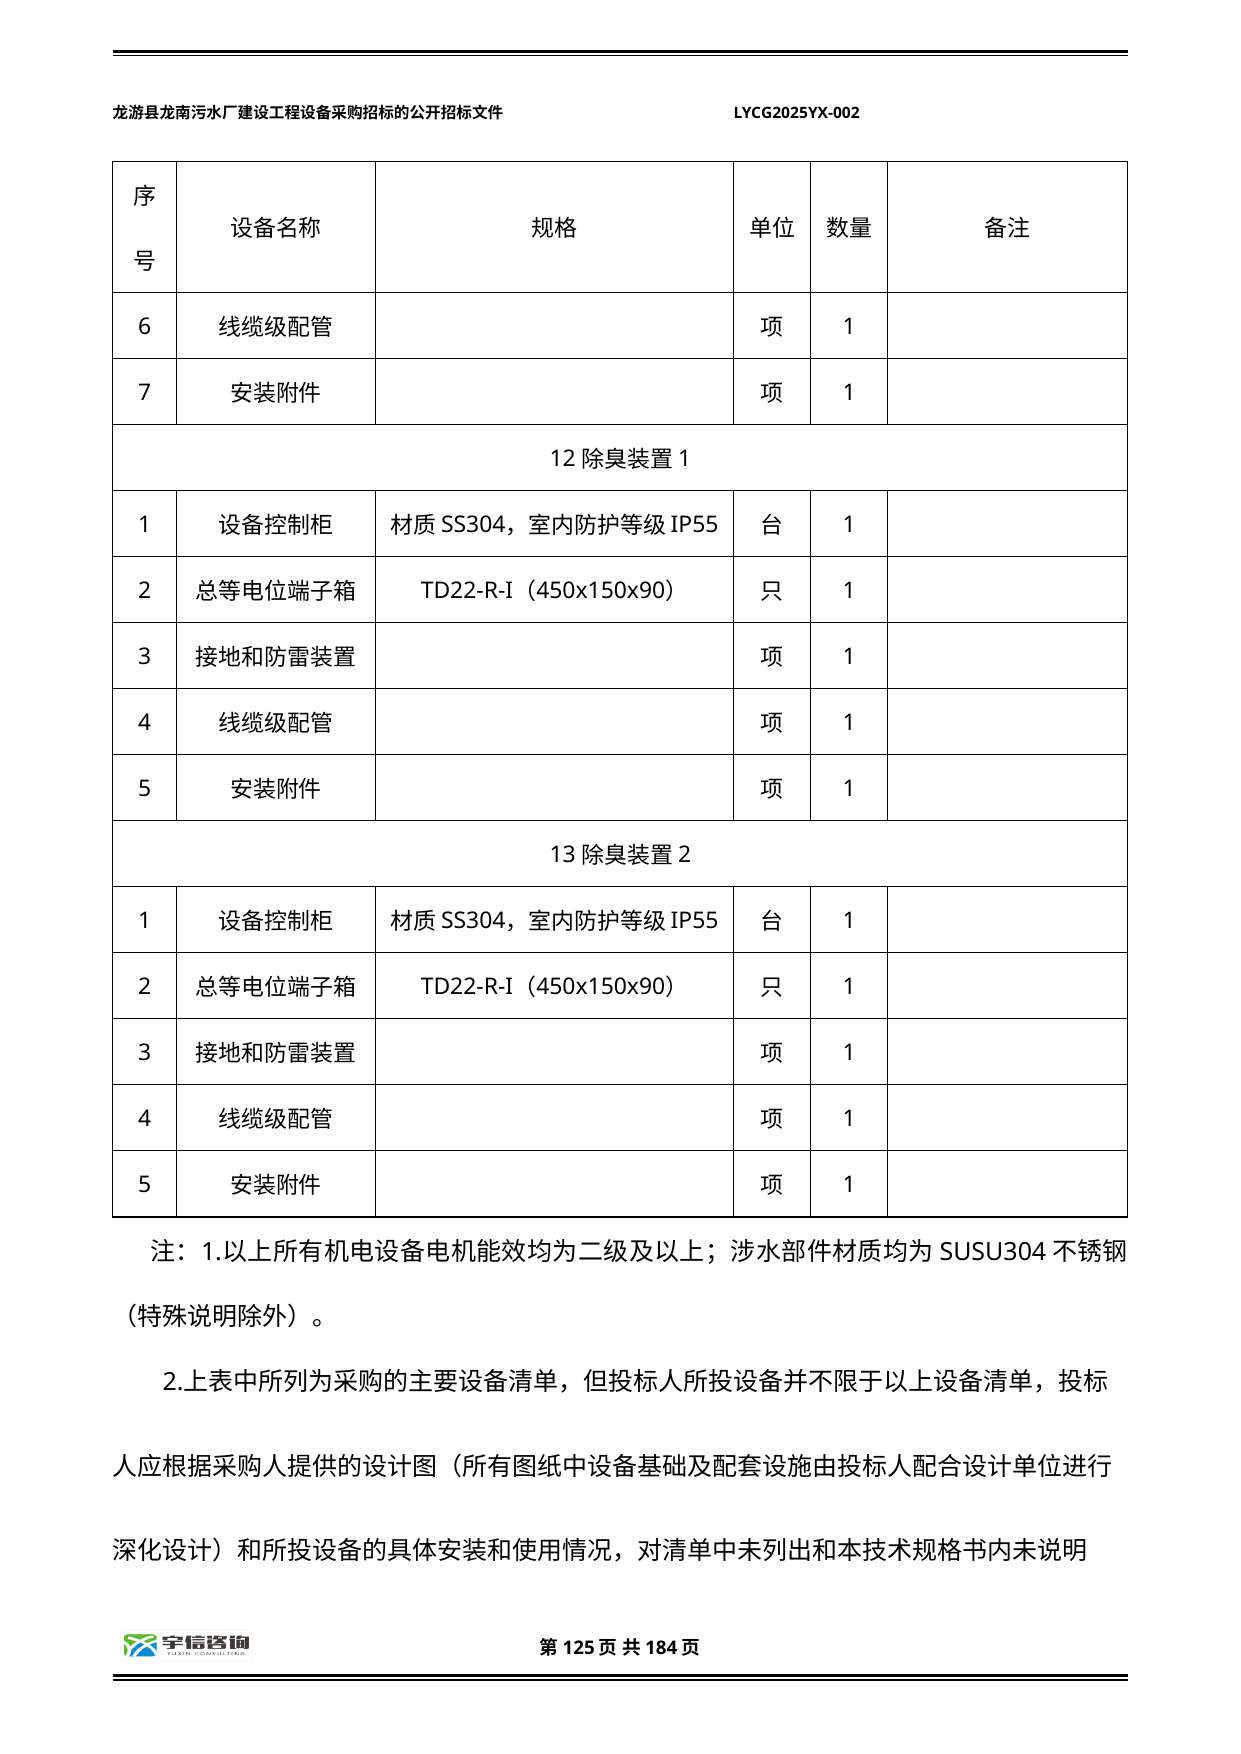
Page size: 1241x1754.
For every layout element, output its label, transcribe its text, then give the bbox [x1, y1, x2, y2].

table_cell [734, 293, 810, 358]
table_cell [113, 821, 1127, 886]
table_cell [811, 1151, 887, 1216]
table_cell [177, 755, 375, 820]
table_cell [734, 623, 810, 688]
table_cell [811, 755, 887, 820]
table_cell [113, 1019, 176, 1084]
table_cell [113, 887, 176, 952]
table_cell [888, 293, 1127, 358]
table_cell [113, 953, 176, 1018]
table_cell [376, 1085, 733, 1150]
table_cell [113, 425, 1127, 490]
text 注：1.以上所有机电设备电机能效均为二级及以上；涉水部件材质均为SUSU304不锈钢（特殊说明除外）。 [112, 1218, 1128, 1347]
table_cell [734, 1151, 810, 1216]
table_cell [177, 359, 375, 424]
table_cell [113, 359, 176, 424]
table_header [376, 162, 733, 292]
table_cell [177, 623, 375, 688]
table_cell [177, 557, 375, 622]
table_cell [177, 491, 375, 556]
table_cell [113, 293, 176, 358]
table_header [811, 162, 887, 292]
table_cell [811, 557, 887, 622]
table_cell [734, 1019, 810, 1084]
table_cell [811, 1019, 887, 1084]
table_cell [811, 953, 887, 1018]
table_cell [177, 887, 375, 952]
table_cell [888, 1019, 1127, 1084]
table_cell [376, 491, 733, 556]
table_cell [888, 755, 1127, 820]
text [112, 1347, 1128, 1581]
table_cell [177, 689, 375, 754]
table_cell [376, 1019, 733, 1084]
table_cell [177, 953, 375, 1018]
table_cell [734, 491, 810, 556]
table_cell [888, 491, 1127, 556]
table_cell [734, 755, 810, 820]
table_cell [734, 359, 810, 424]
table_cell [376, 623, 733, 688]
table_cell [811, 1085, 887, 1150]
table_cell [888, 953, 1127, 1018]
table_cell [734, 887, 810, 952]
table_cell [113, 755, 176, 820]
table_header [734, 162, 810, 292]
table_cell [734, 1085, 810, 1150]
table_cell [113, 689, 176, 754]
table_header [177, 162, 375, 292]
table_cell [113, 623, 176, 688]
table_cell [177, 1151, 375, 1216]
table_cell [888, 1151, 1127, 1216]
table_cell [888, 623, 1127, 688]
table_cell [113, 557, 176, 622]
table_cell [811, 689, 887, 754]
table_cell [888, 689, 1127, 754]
picture [120, 1630, 253, 1661]
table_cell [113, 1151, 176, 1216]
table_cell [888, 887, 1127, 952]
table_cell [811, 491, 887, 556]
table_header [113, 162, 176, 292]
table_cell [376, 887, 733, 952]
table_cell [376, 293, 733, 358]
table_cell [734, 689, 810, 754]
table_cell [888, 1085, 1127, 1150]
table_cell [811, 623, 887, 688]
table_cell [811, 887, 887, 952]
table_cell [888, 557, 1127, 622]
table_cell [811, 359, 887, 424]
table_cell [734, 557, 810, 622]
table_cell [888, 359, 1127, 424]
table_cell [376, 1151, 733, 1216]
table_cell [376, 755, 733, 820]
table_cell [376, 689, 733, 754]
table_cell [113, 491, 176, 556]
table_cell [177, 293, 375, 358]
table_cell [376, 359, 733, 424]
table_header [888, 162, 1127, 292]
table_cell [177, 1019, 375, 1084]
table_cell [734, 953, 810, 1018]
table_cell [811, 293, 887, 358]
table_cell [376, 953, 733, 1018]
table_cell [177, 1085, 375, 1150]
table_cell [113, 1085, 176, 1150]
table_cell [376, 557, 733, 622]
